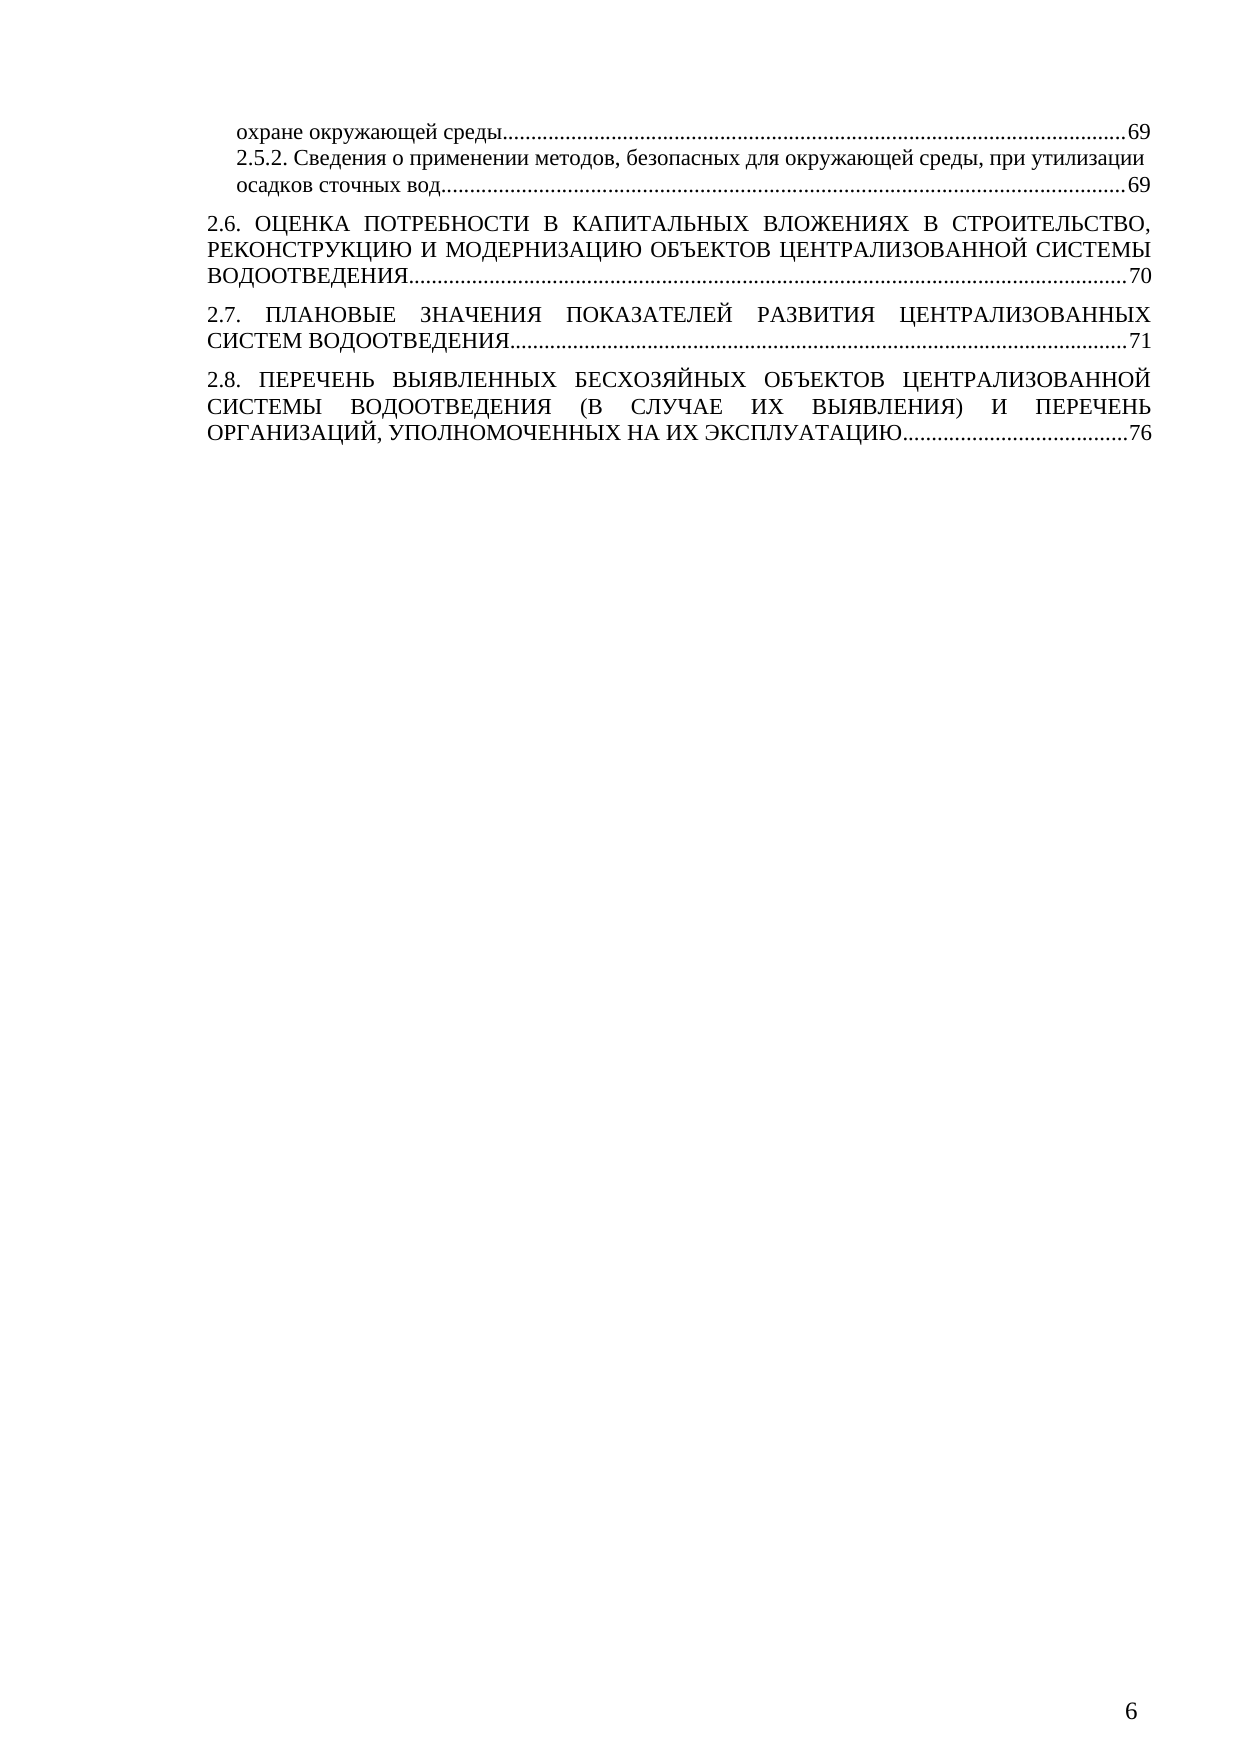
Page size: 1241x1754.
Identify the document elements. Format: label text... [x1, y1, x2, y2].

text 2.8. ПЕРЕЧЕНЬ ВЫЯВЛЕННЫХ БЕСХОЗЯЙНЫХ ОБЪЕКТОВ ЦЕНТРАЛИЗОВАННОЙ СИСТЕМЫ ВОДООТВЕДЕНИЯ (В СЛУЧАЕ ИХ ВЫЯВЛЕНИЯ) И ПЕРЕЧЕНЬ ОРГАНИЗАЦИЙ, УПОЛНОМОЧЕННЫХ НА ИХ ЭКСПЛУАТАЦИЮ 76 [207, 366, 1152, 446]
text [236, 118, 1152, 144]
text 2.7. ПЛАНОВЫЕ ЗНАЧЕНИЯ ПОКАЗАТЕЛЕЙ РАЗВИТИЯ ЦЕНТРАЛИЗОВАННЫХ СИСТЕМ ВОДООТВЕДЕНИЯ 71 [207, 301, 1152, 354]
text 2.5.2. Сведения о применении методов, безопасных для окружающей среды, при утилизации осадков сточных вод 69 [236, 144, 1152, 197]
text 2.6. ОЦЕНКА ПОТРЕБНОСТИ В КАПИТАЛЬНЫХ ВЛОЖЕНИЯХ В СТРОИТЕЛЬСТВО, РЕКОНСТРУКЦИЮ И МОДЕРНИЗАЦИЮ ОБЪЕКТОВ ЦЕНТРАЛИЗОВАННОЙ СИСТЕМЫ ВОДООТВЕДЕНИЯ 70 [207, 210, 1152, 289]
